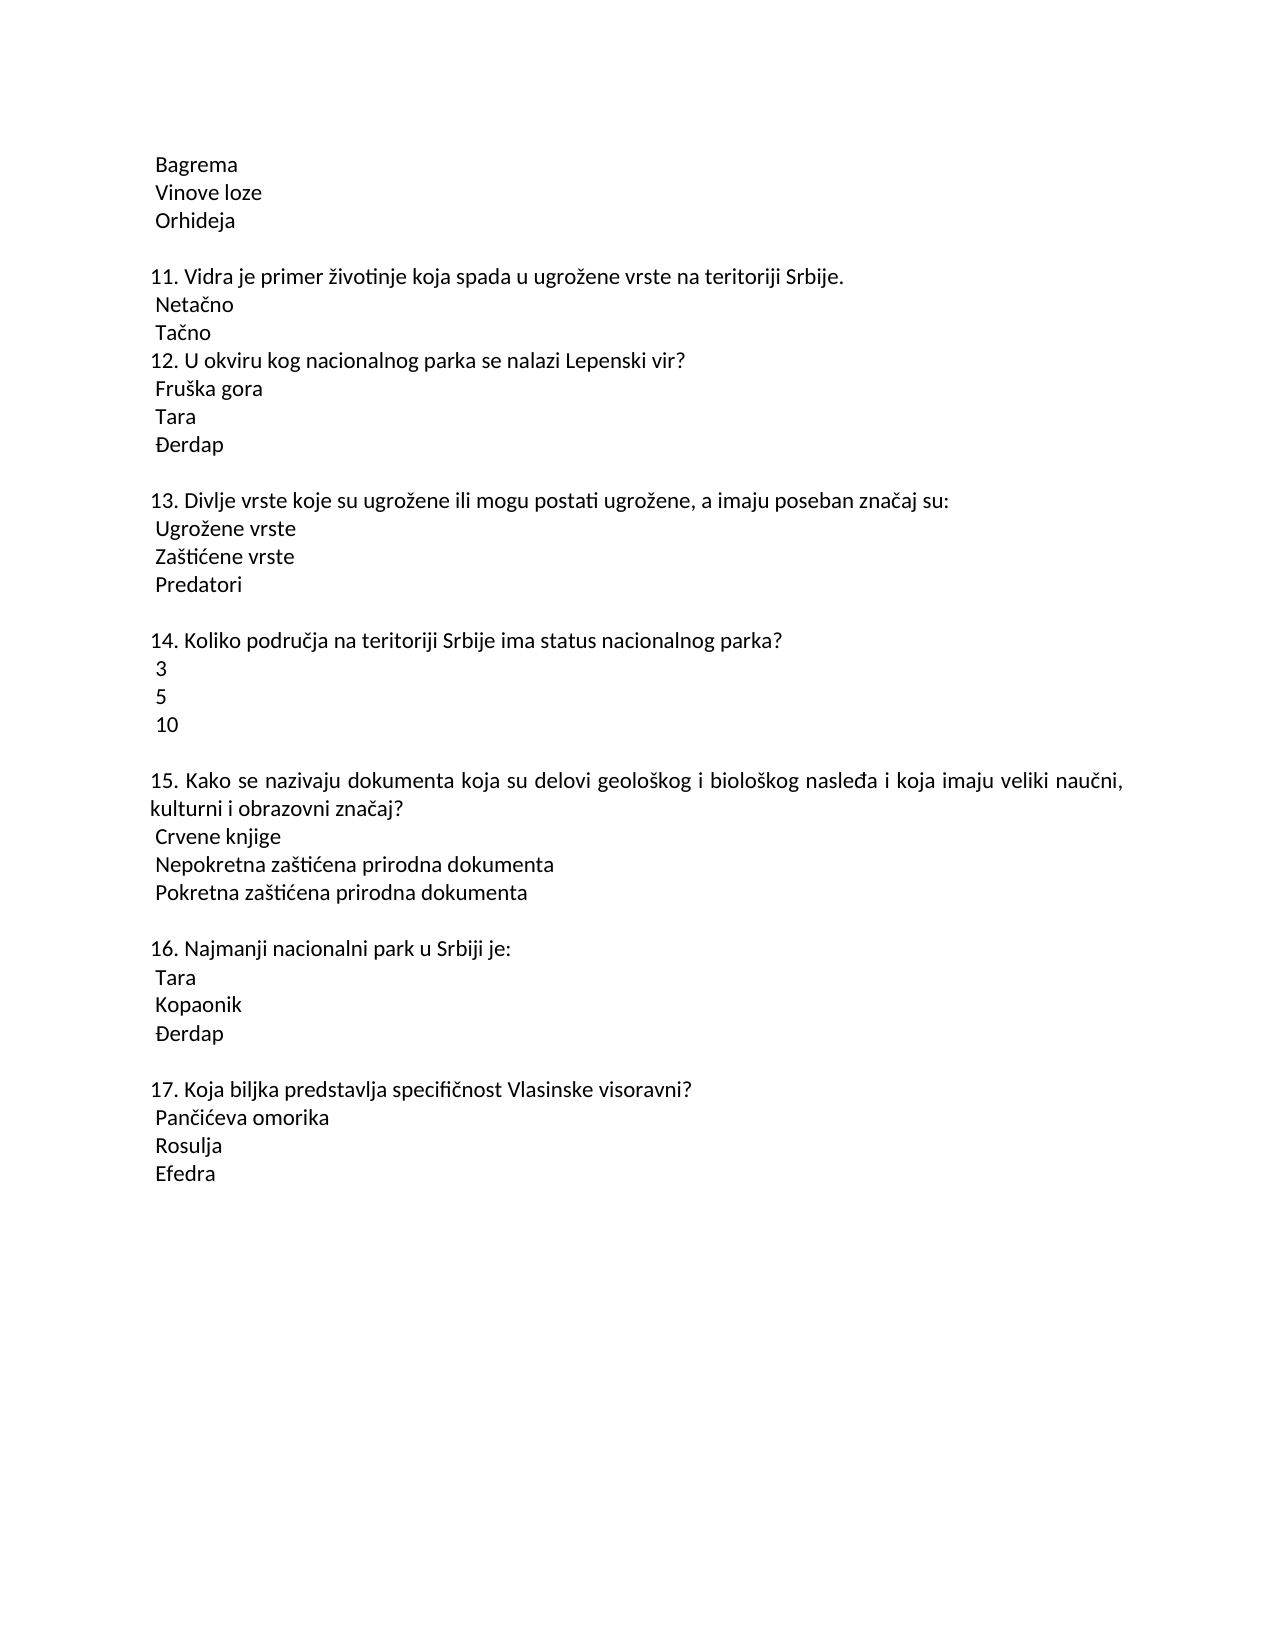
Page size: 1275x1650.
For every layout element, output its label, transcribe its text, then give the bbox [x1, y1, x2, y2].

text Fruška gora [150, 374, 1125, 402]
text 11. Vidra je primer životinje koja spada u ugrožene vrste na teritoriji Srbije. [150, 262, 1125, 290]
text Tara [150, 963, 1125, 991]
text 17. Koja biljka predstavlja specifičnost Vlasinske visoravni? [150, 1075, 1125, 1103]
text 10 [150, 710, 1125, 738]
text Pančićeva omorika [150, 1103, 1125, 1131]
text Tara [150, 402, 1125, 430]
text Vinove loze [150, 178, 1125, 206]
text Kopaonik [150, 991, 1125, 1019]
text Netačno [150, 290, 1125, 318]
text Rosulja [150, 1131, 1125, 1159]
text 13. Divlje vrste koje su ugrožene ili mogu postati ugrožene, a imaju poseban značaj su: [150, 486, 1125, 514]
text Crvene knjige [150, 822, 1125, 851]
text 5 [150, 682, 1125, 710]
text 16. Najmanji nacionalni park u Srbiji je: [150, 934, 1125, 963]
text Predatori [150, 570, 1125, 598]
text 15. Kako se nazivaju dokumenta koja su delovi geološkog i biološkog nasleđa i koja imaju veliki naučni, kulturni i obrazovni značaj? [150, 766, 1125, 822]
text Đerdap [150, 1019, 1125, 1047]
text 14. Koliko područja na teritoriji Srbije ima status nacionalnog parka? [150, 626, 1125, 654]
text Tačno [150, 318, 1125, 346]
text 12. U okviru kog nacionalnog parka se nalazi Lepenski vir? [150, 346, 1125, 374]
text Đerdap [150, 430, 1125, 458]
text Ugrožene vrste [150, 514, 1125, 542]
text Pokretna zaštićena prirodna dokumenta [150, 878, 1125, 907]
text Bagrema [150, 150, 1125, 178]
text Nepokretna zaštićena prirodna dokumenta [150, 851, 1125, 878]
text Orhideja [150, 206, 1125, 234]
text Efedra [150, 1159, 1125, 1187]
text Zaštićene vrste [150, 542, 1125, 570]
text 3 [150, 654, 1125, 682]
